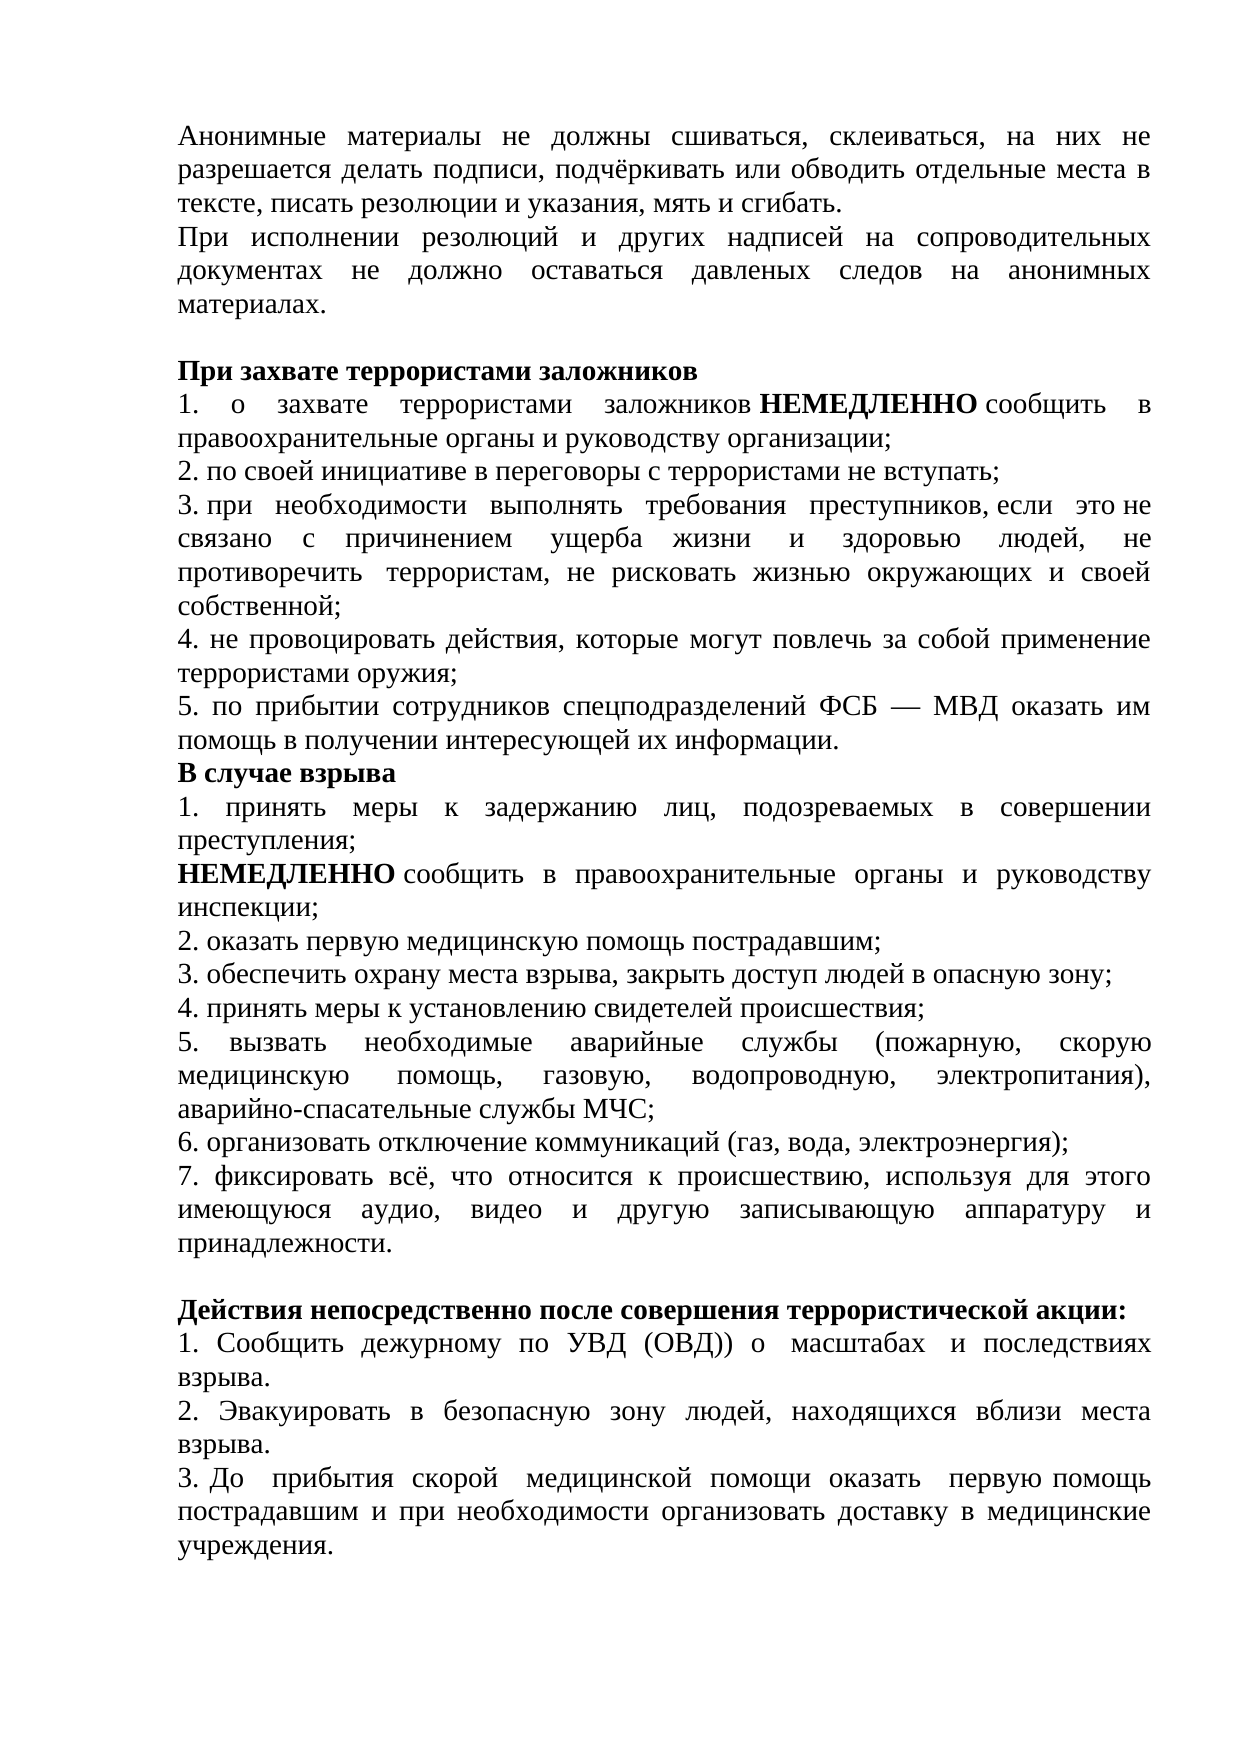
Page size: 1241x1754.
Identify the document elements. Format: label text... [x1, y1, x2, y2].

text 5. по прибытии сотрудников спецподразделений ФСБ — МВД оказать им помощь в получении интересующей их информации. [177, 688, 1152, 755]
text 2. оказать первую медицинскую помощь пострадавшим; [177, 923, 1152, 957]
text 2. Эвакуировать в безопасную зону людей, находящихся вблизи места взрыва. [177, 1393, 1152, 1460]
text В случае взрыва [177, 755, 1152, 789]
text 3. обеспечить охрану места взрыва, закрыть доступ людей в опасную зону; [177, 957, 1152, 990]
text 1. о захвате террористами заложников НЕМЕДЛЕННО сообщить в правоохранительные органы и руководству организации; [177, 386, 1152, 453]
text Анонимные материалы не должны сшиваться, склеиваться, на них не разрешается делать подписи, подчёркивать или обводить отдельные места в тексте, писать резолюции и указания, мять и сгибать. [177, 118, 1152, 219]
text 4. принять меры к установлению свидетелей происшествия; [177, 990, 1152, 1024]
text НЕМЕДЛЕННО сообщить в правоохранительные органы и руководству инспекции; [177, 856, 1152, 923]
text При исполнении резолюций и других надписей на сопроводительных документах не должно оставаться давленых следов на анонимных материалах. [177, 219, 1152, 319]
text 3. при необходимости выполнять требования преступников, если это не связано с причинением ущерба жизни и здоровью людей, не противоречить террористам, не рисковать жизнью окружающих и своей собственной; [177, 487, 1152, 621]
text 1. принять меры к задержанию лиц, подозреваемых в совершении преступления; [177, 789, 1152, 856]
text 5. вызвать необходимые аварийные службы (пожарную, скорую медицинскую помощь, газовую, водопроводную, электропитания), аварийно-спасательные службы МЧС; [177, 1024, 1152, 1124]
text 7. фиксировать всё, что относится к происшествию, используя для этого имеющуюся аудио, видео и другую записывающую аппаратуру и принадлежности. [177, 1158, 1152, 1258]
text 6. организовать отключение коммуникаций (газ, вода, электроэнергия); [177, 1124, 1152, 1158]
text 4. не провоцировать действия, которые могут повлечь за собой применение террористами оружия; [177, 621, 1152, 688]
text При захвате террористами заложников [177, 353, 1152, 386]
text 2. по своей инициативе в переговоры с террористами не вступать; [177, 453, 1152, 487]
text 3. До прибытия скорой медицинской помощи оказать первую помощь пострадавшим и при необходимости организовать доставку в медицинские учреждения. [177, 1460, 1152, 1560]
text 1. Сообщить дежурному по УВД (ОВД)) о масштабах и последствиях взрыва. [177, 1326, 1152, 1393]
text Действия непосредственно после совершения террористической акции: [177, 1292, 1152, 1326]
